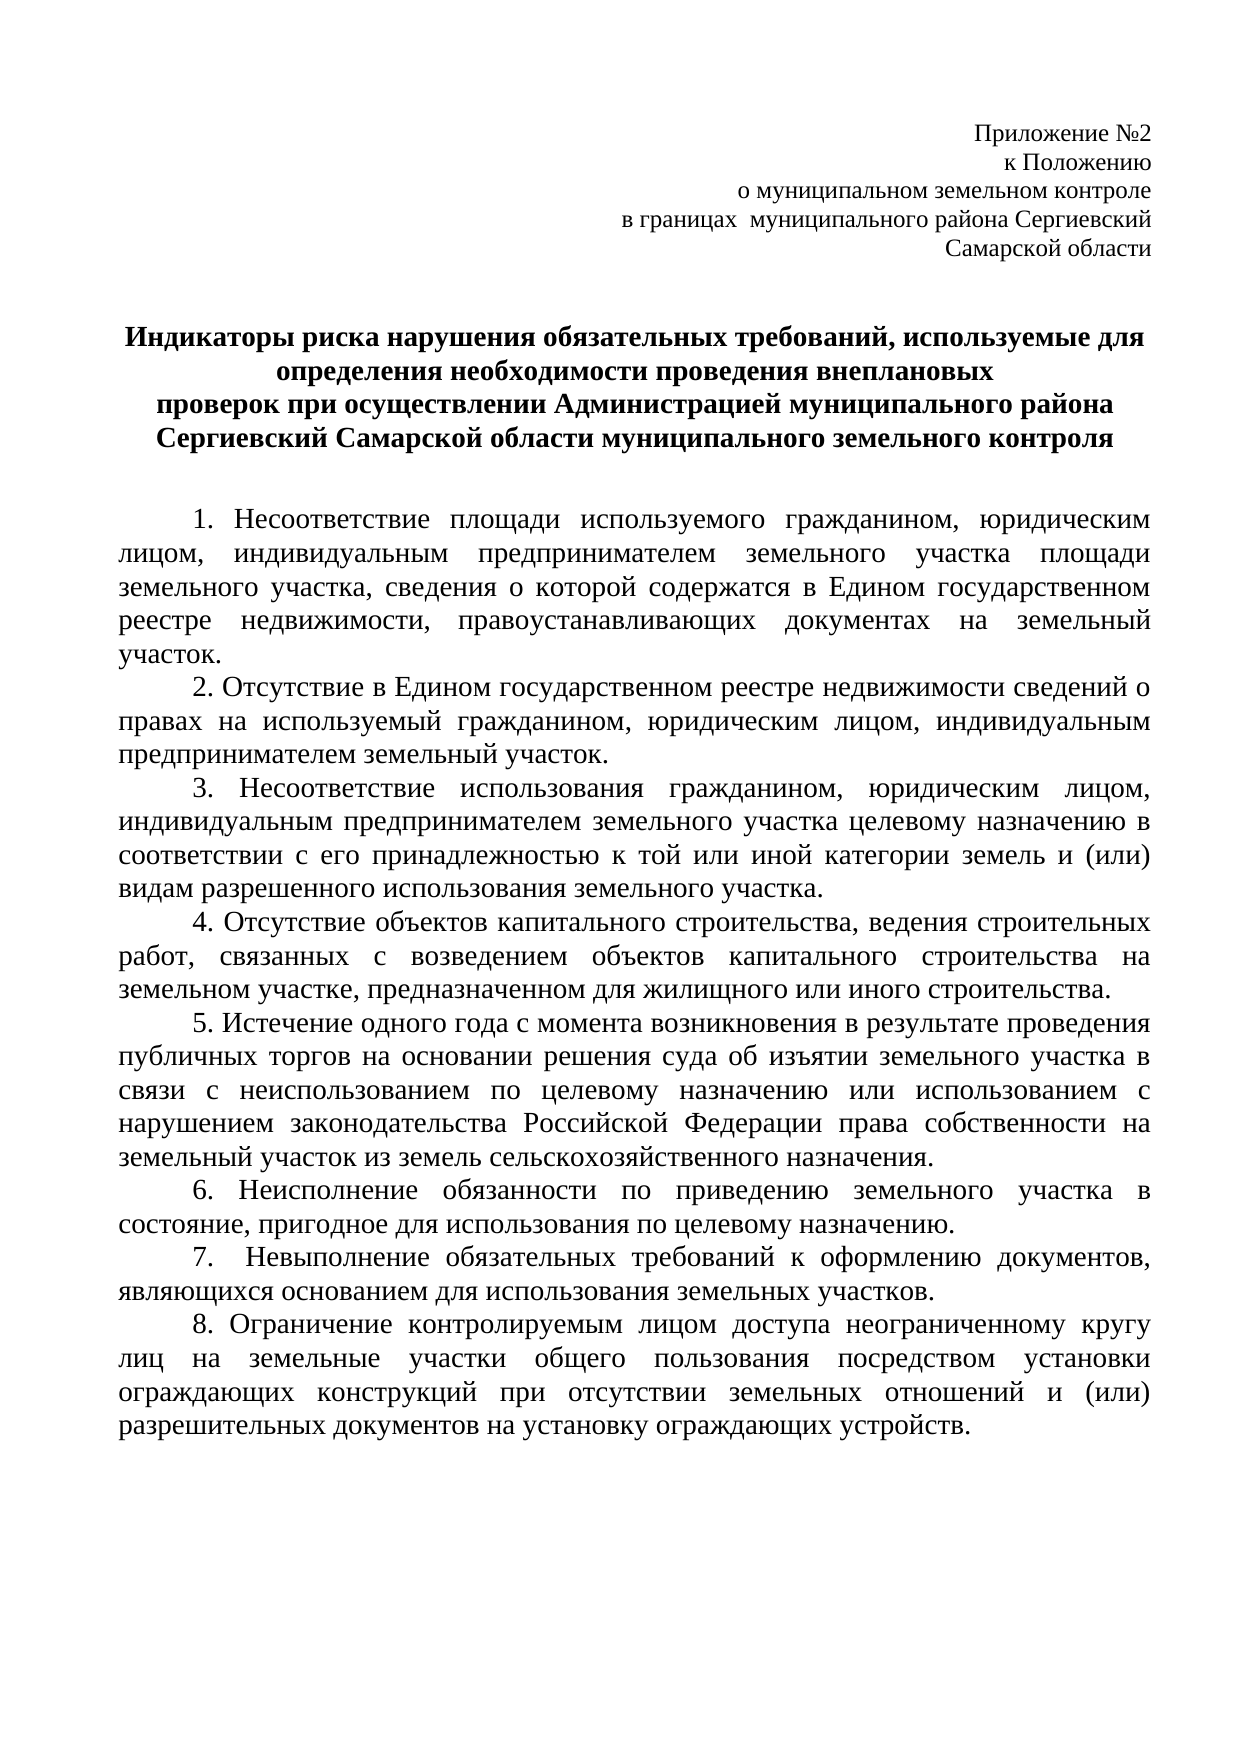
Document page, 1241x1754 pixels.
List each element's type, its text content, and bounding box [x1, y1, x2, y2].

text в границах муниципального района Сергиевский [118, 204, 1152, 233]
text проверок при осуществлении Администрацией муниципального района Сергиевский Самарской области муниципального земельного контроля [118, 386, 1152, 453]
text 3. Несоответствие использования гражданином, юридическим лицом, индивидуальным предпринимателем земельного участка целевому назначению в соответствии с его принадлежностью к той или иной категории земель и (или) видам разрешенного использования земельного участка. [118, 770, 1152, 904]
text к Положению [118, 147, 1152, 176]
text Индикаторы риска нарушения обязательных требований, используемые для определения необходимости проведения внеплановых [118, 319, 1152, 386]
text 6. Неисполнение обязанности по приведению земельного участка в состояние, пригодное для использования по целевому назначению. [118, 1172, 1152, 1239]
text 7. Невыполнение обязательных требований к оформлению документов, являющихся основанием для использования земельных участков. [118, 1239, 1152, 1307]
text 5. Истечение одного года с момента возникновения в результате проведения публичных торгов на основании решения суда об изъятии земельного участка в связи с неиспользованием по целевому назначению или использованием с нарушением законодательства Российской Федерации права собственности на земельный участок из земель сельскохозяйственного назначения. [118, 1005, 1152, 1172]
text 2. Отсутствие в Едином государственном реестре недвижимости сведений о правах на используемый гражданином, юридическим лицом, индивидуальным предпринимателем земельный участок. [118, 669, 1152, 770]
text 8. Ограничение контролируемым лицом доступа неограниченному кругу лиц на земельные участки общего пользования посредством установки ограждающих конструкций при отсутствии земельных отношений и (или) разрешительных документов на установку ограждающих устройств. [118, 1307, 1152, 1441]
text 4. Отсутствие объектов капитального строительства, ведения строительных работ, связанных с возведением объектов капитального строительства на земельном участке, предназначенном для жилищного или иного строительства. [118, 904, 1152, 1005]
text о муниципальном земельном контроле [118, 176, 1152, 204]
text Приложение №2 [118, 118, 1152, 147]
text 1. Несоответствие площади используемого гражданином, юридическим лицом, индивидуальным предпринимателем земельного участка площади земельного участка, сведения о которой содержатся в Едином государственном реестре недвижимости, правоустанавливающих документах на земельный участок. [118, 502, 1152, 669]
text Самарской области [118, 233, 1152, 262]
